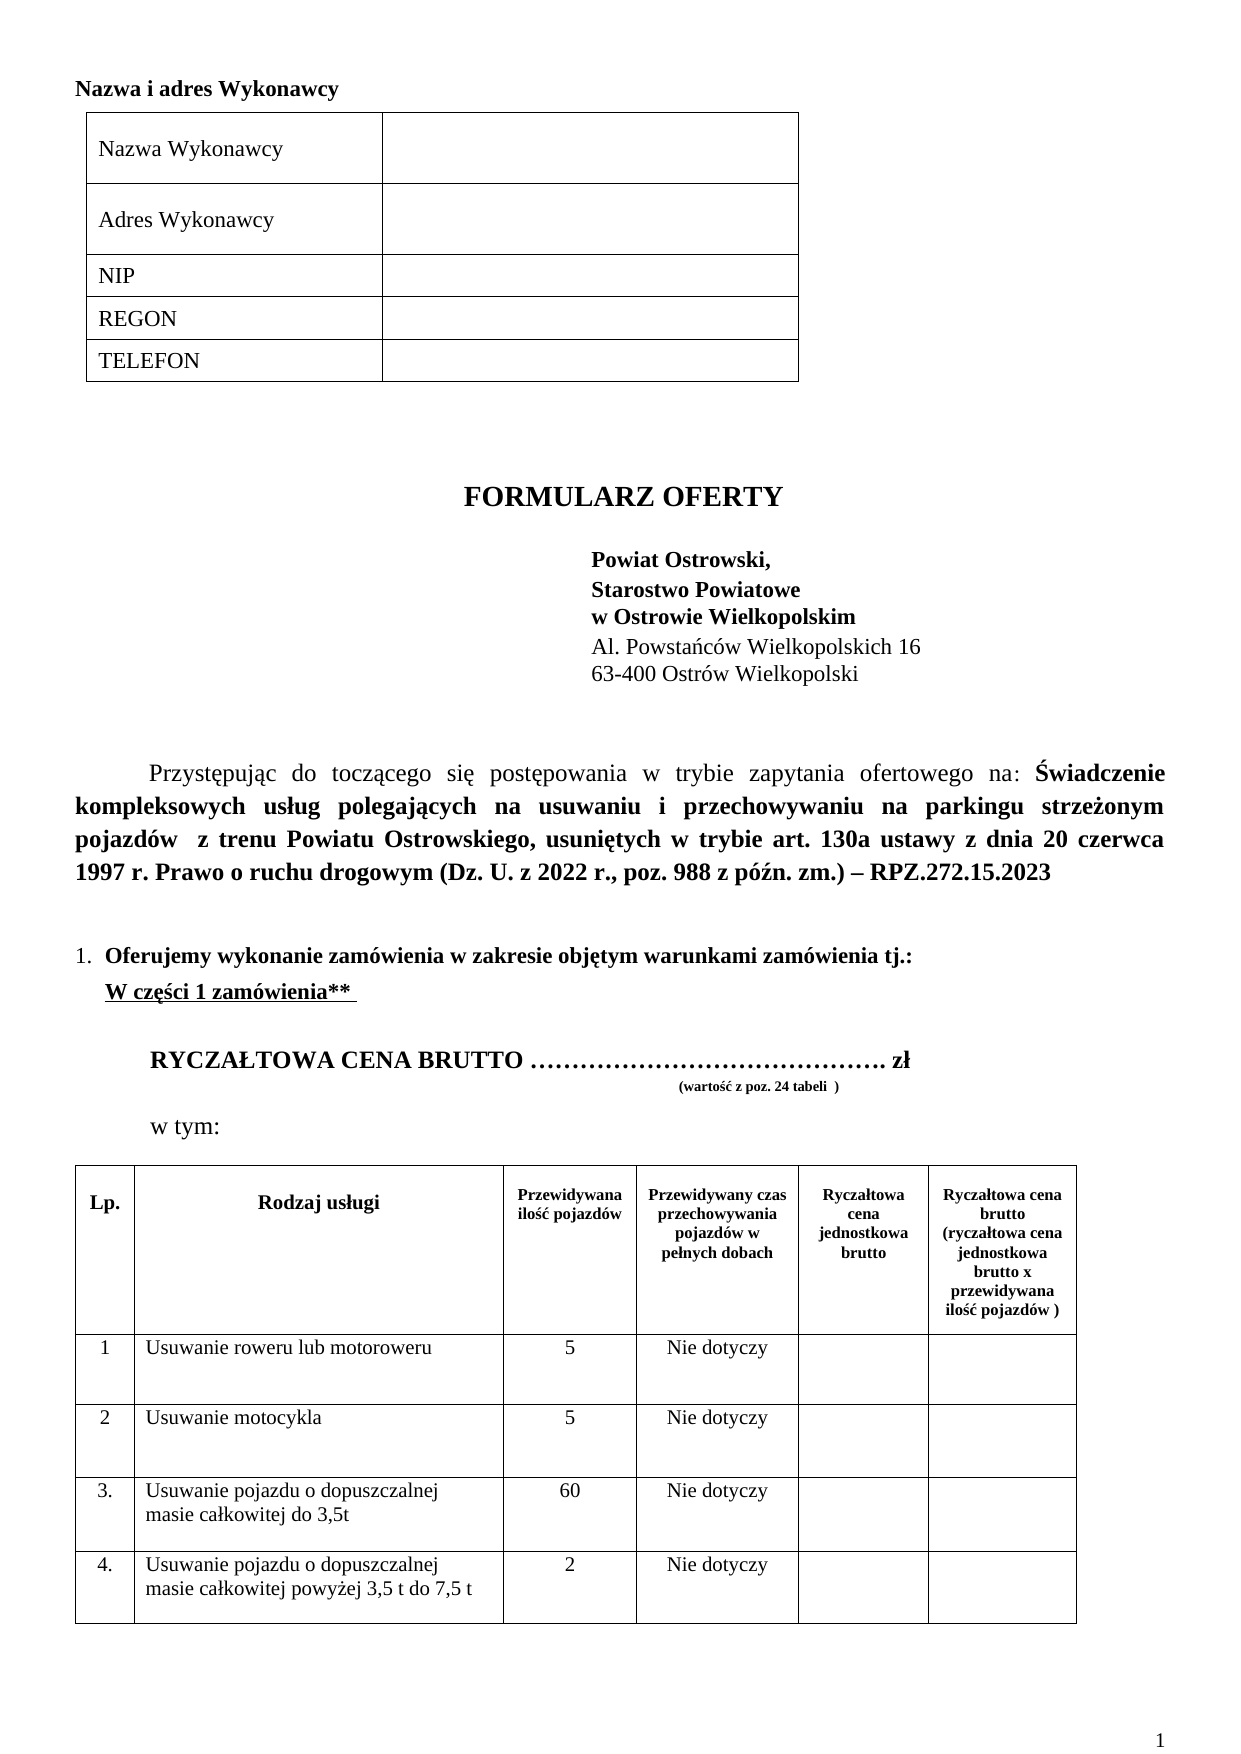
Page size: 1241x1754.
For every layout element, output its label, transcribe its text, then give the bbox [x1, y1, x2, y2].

table_cell [383, 255, 798, 296]
table_header Ryczałtowa cena brutto (ryczałtowa cena jednostkowa brutto x przewidywana ilość pojazdów ) [929, 1166, 1076, 1334]
table_header Rodzaj usługi [135, 1166, 503, 1334]
table_cell 1 [76, 1335, 134, 1404]
table_cell [929, 1552, 1076, 1623]
table_cell Usuwanie pojazdu o dopuszczalnej masie całkowitej do 3,5t [135, 1478, 503, 1551]
table_cell 2 [504, 1552, 636, 1623]
table_cell 5 [504, 1335, 636, 1404]
list Oferujemy wykonanie zamówienia w zakresie objętym warunkami zamówienia tj.: [75, 942, 1165, 968]
table_cell Nie dotyczy [637, 1405, 798, 1477]
text Przystępując do toczącego się postępowania w trybie zapytania ofertowego na: Świadczenie kompleksowych usług polegających na usuwaniu i przechowywaniu na parkingu strzeżonym pojazdów z trenu Powiatu Ostrowskiego, usuniętych w trybie art. 130a ustawy z dnia 20 czerwca 1997 r. Prawo o ruchu drogowym (Dz. U. z 2022 r., poz. 988 z późn. zm.) – RPZ.272.15.2023 [75, 758, 1165, 886]
table_cell [799, 1552, 928, 1623]
table_cell 5 [504, 1405, 636, 1477]
text Powiat Ostrowski, [562, 546, 1165, 572]
table_cell Nie dotyczy [637, 1478, 798, 1551]
table_header Lp. [76, 1166, 134, 1334]
table_cell [383, 184, 798, 254]
table_cell [929, 1335, 1076, 1404]
table_cell Usuwanie pojazdu o dopuszczalnej masie całkowitej powyżej 3,5 t do 7,5 t [135, 1552, 503, 1623]
table_header Przewidywana ilość pojazdów [504, 1166, 636, 1334]
table_cell [799, 1405, 928, 1477]
text w tym: [150, 1111, 1165, 1140]
text W części 1 zamówienia** [104, 978, 1165, 1004]
table_cell Adres Wykonawcy [87, 184, 382, 254]
table_cell 60 [504, 1478, 636, 1551]
table_cell [383, 297, 798, 338]
table_cell [383, 340, 798, 381]
table_header Nazwa Wykonawcy [87, 113, 382, 183]
table_cell TELEFON [87, 340, 382, 381]
table_cell NIP [87, 255, 382, 296]
table_cell Nie dotyczy [637, 1335, 798, 1404]
table_cell 4. [76, 1552, 134, 1623]
text Nazwa i adres Wykonawcy [75, 75, 1165, 101]
table_header [383, 113, 798, 183]
table_cell [929, 1478, 1076, 1551]
table_cell [929, 1405, 1076, 1477]
table_cell REGON [87, 297, 382, 338]
table_cell [799, 1478, 928, 1551]
table_cell 3. [76, 1478, 134, 1551]
table_cell Nie dotyczy [637, 1552, 798, 1623]
text 63-400 Ostrów Wielkopolski [562, 660, 1165, 686]
table_cell [799, 1335, 928, 1404]
table_cell Usuwanie motocykla [135, 1405, 503, 1477]
text Starostwo Powiatowe w Ostrowie Wielkopolskim [591, 576, 1165, 629]
text RYCZAŁTOWA CENA BRUTTO ……………………………………. zł [150, 1045, 1165, 1074]
table_cell 2 [76, 1405, 134, 1477]
table_header Ryczałtowa cena jednostkowa brutto [799, 1166, 928, 1334]
table_header Przewidywany czas przechowywania pojazdów w pełnych dobach [637, 1166, 798, 1334]
text FORMULARZ OFERTY [75, 479, 1165, 512]
table_cell Usuwanie roweru lub motoroweru [135, 1335, 503, 1404]
text (wartość z poz. 24 tabeli ) [150, 1078, 1165, 1107]
text Al. Powstańców Wielkopolskich 16 [562, 633, 1165, 660]
